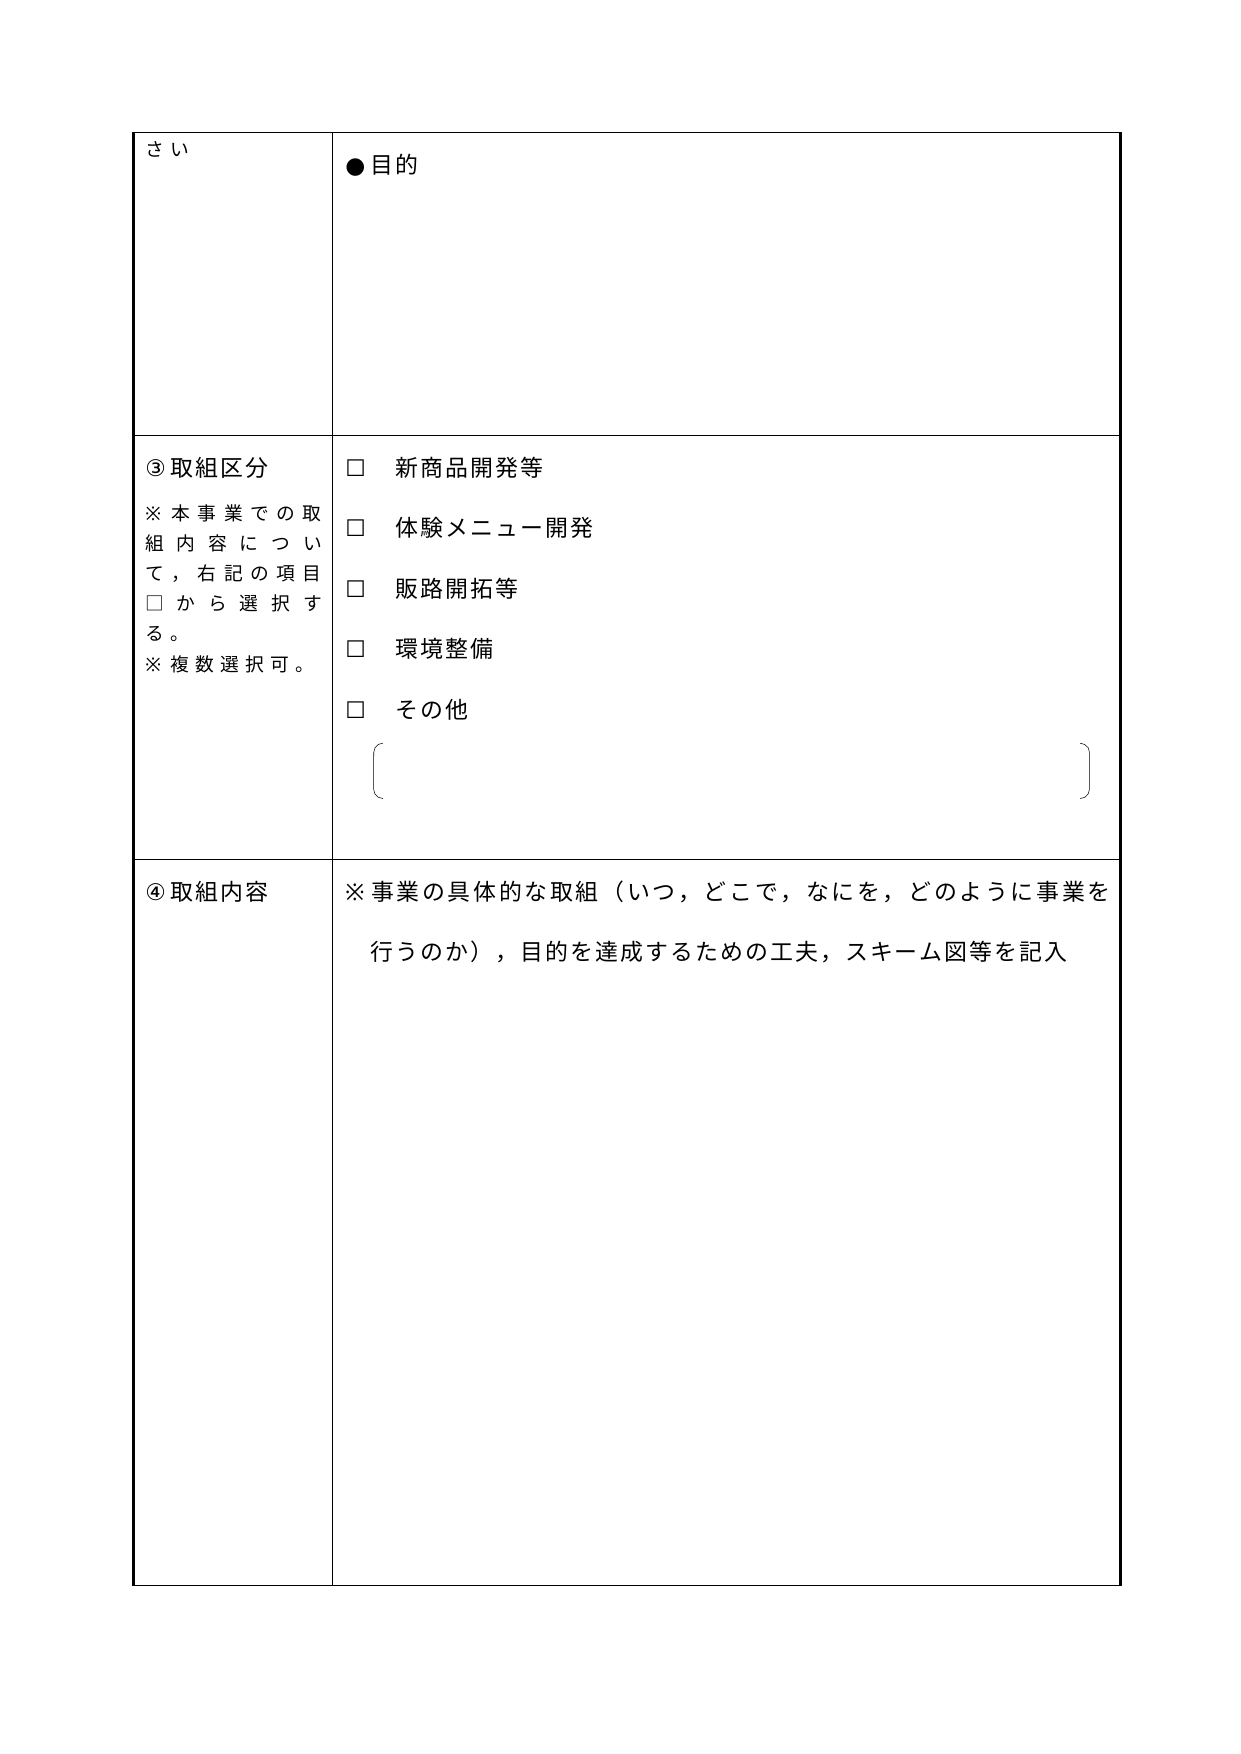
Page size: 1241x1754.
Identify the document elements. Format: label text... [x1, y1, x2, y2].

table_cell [135, 133, 332, 435]
table_cell ※事業の具体的な取組（いつ，どこで，なにを，どのように事業を行うのか），目的を達成するための工夫，スキーム図等を記入 [333, 860, 1119, 1585]
table_cell 新商品開発等 体験メニュー開発 販路開拓等 環境整備 その他 [333, 436, 1119, 859]
table_cell ④取組内容 [135, 860, 332, 1585]
table_cell ③取組区分 ※本事業での取組内容について，右記の項目□から選択する。 ※複数選択可。 [135, 436, 332, 859]
table_cell ●背景 ●目的 [333, 133, 1119, 435]
